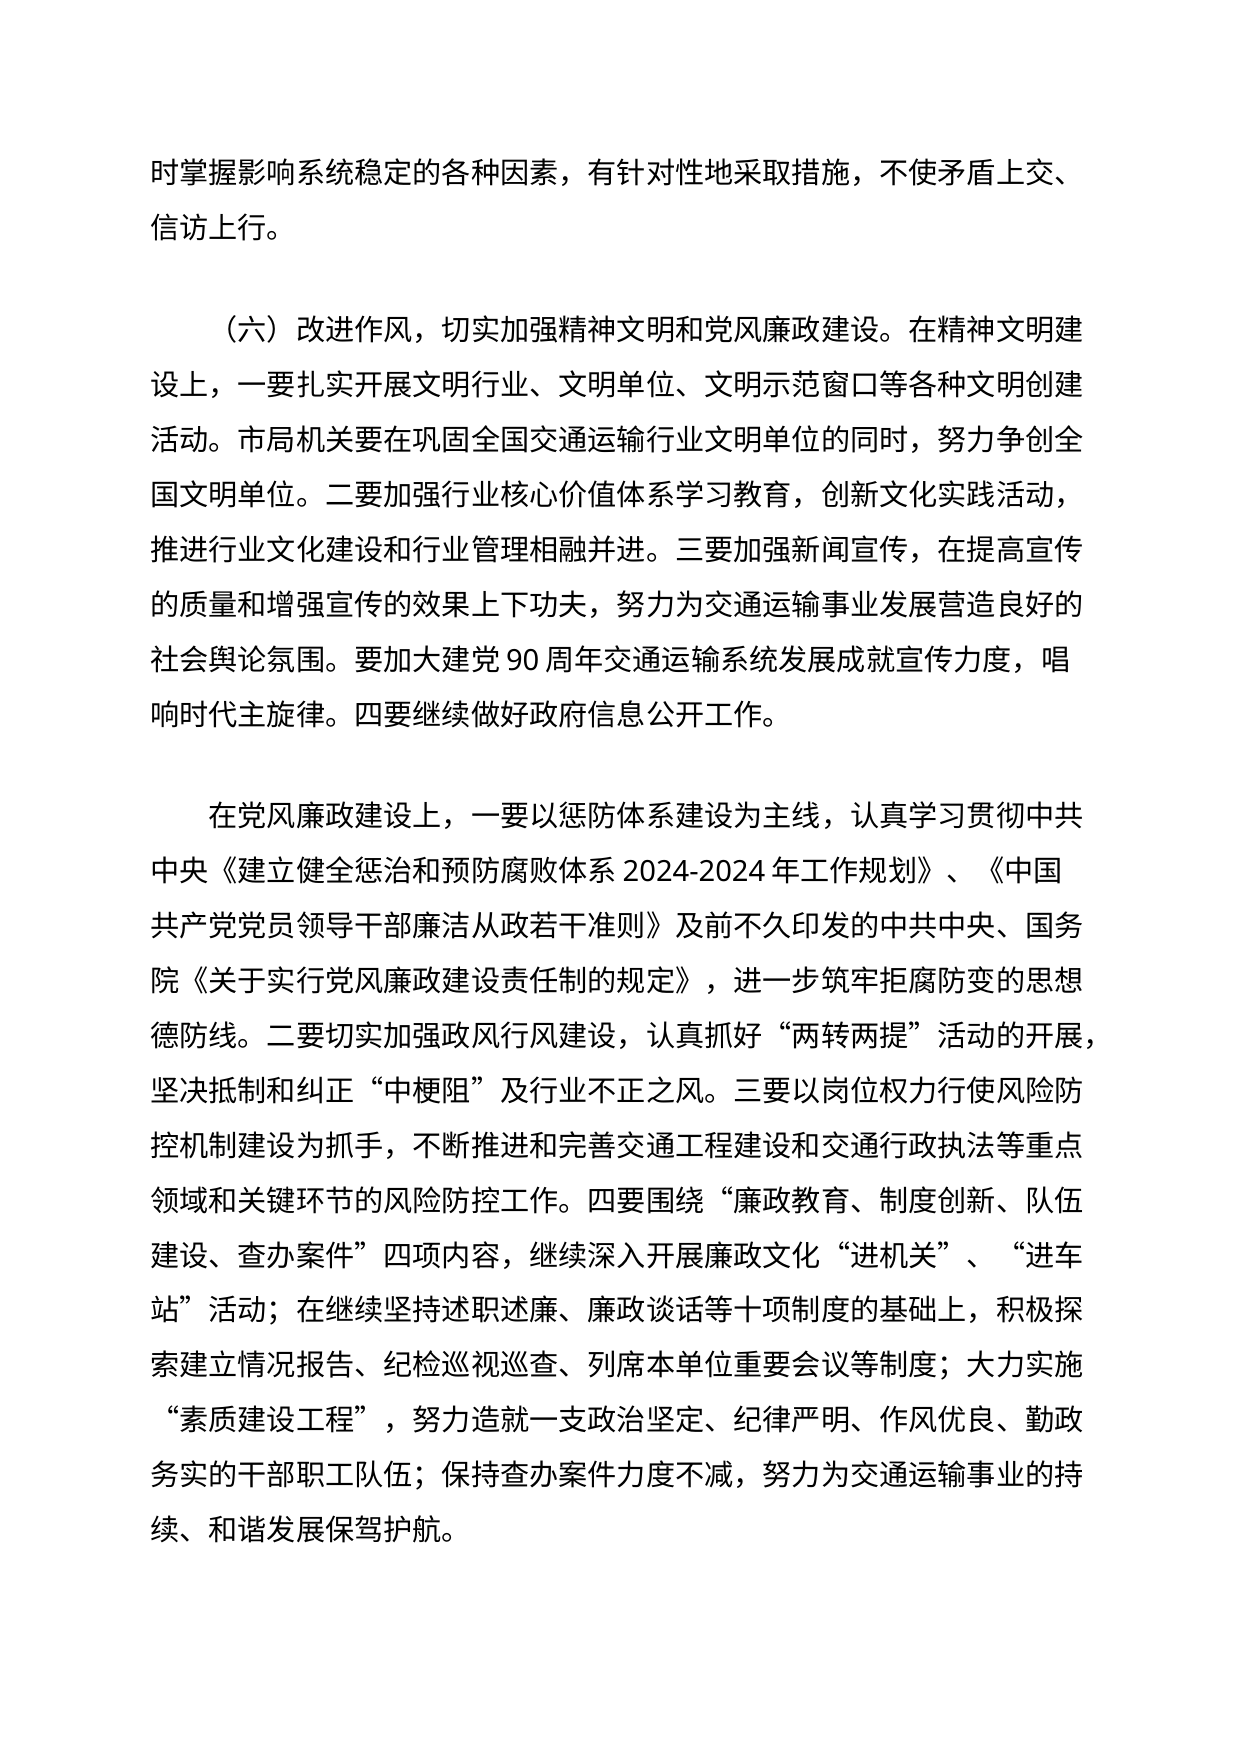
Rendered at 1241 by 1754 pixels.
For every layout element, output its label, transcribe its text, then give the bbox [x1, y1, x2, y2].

text （六）改进作风，切实加强精神文明和党风廉政建设。在精神文明建设上，一要扎实开展文明行业、文明单位、文明示范窗口等各种文明创建活动。市局机关要在巩固全国交通运输行业文明单位的同时，努力争创全国文明单位。二要加强行业核心价值体系学习教育，创新文化实践活动，推进行业文化建设和行业管理相融并进。三要加强新闻宣传，在提高宣传的质量和增强宣传的效果上下功夫，努力为交通运输事业发展营造良好的社会舆论氛围。要加大建党90周年交通运输系统发展成就宣传力度，唱响时代主旋律。四要继续做好政府信息公开工作。 [150, 307, 1090, 733]
text 在党风廉政建设上，一要以惩防体系建设为主线，认真学习贯彻中共中央《建立健全惩治和预防腐败体系2024-2024年工作规划》、《中国共产党党员领导干部廉洁从政若干准则》及前不久印发的中共中央、国务院《关于实行党风廉政建设责任制的规定》，进一步筑牢拒腐防变的思想德防线。二要切实加强政风行风建设，认真抓好“两转两提”活动的开展，坚决抵制和纠正“中梗阻”及行业不正之风。三要以岗位权力行使风险防控机制建设为抓手，不断推进和完善交通工程建设和交通行政执法等重点领域和关键环节的风险防控工作。四要围绕“廉政教育、制度创新、队伍建设、查办案件”四项内容，继续深入开展廉政文化“进机关”、“进车站”活动；在继续坚持述职述廉、廉政谈话等十项制度的基础上，积极探索建立情况报告、纪检巡视巡查、列席本单位重要会议等制度；大力实施“素质建设工程”，努力造就一支政治坚定、纪律严明、作风优良、勤政务实的干部职工队伍；保持查办案件力度不减，努力为交通运输事业的持续、和谐发展保驾护航。 [150, 793, 1090, 1549]
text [150, 150, 1090, 247]
